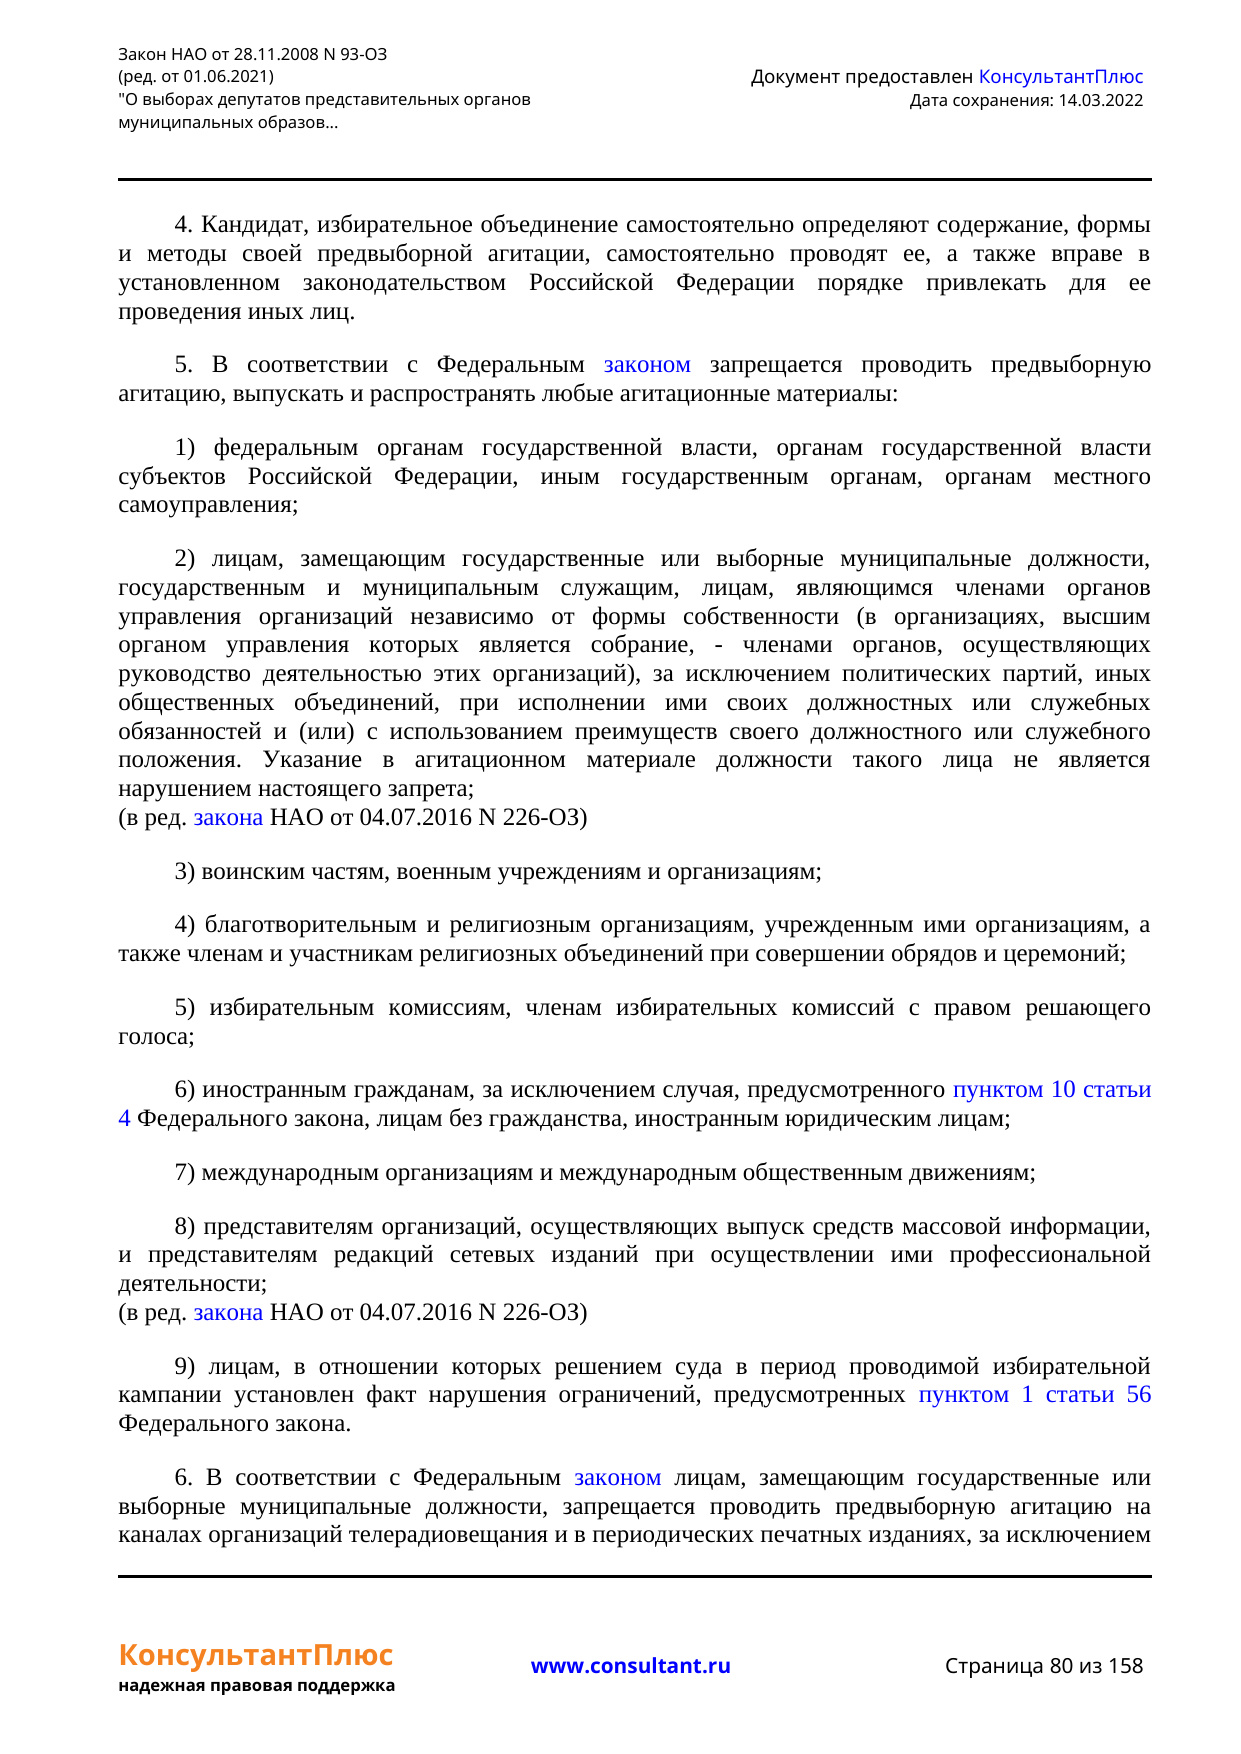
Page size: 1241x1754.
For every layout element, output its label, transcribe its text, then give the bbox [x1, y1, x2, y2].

text 4. Кандидат, избирательное объединение самостоятельно определяют содержание, формы и методы своей предвыборной агитации, самостоятельно проводят ее, а также вправе в установленном законодательством Российской Федерации порядке привлекать для ее проведения иных лиц. [118, 209, 1152, 324]
text 1) федеральным органам государственной власти, органам государственной власти субъектов Российской Федерации, иным государственным органам, органам местного самоуправления; [118, 432, 1152, 518]
text 4) благотворительным и религиозным организациям, учрежденным ими организациям, а также членам и участникам религиозных объединений при совершении обрядов и церемоний; [118, 909, 1152, 967]
text (в ред. закона НАО от 04.07.2016 N 226-ОЗ) [118, 1297, 1152, 1326]
text 6) иностранным гражданам, за исключением случая, предусмотренного пунктом 10 статьи 4 Федерального закона, лицам без гражданства, иностранным юридическим лицам; [118, 1074, 1152, 1132]
text 3) воинским частям, военным учреждениям и организациям; [118, 856, 1152, 884]
text 5. В соответствии с Федеральным законом запрещается проводить предвыборную агитацию, выпускать и распространять любые агитационные материалы: [118, 349, 1152, 407]
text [118, 1462, 1152, 1548]
text 7) международным организациям и международным общественным движениям; [118, 1157, 1152, 1186]
text 5) избирательным комиссиям, членам избирательных комиссий с правом решающего голоса; [118, 992, 1152, 1049]
text (в ред. закона НАО от 04.07.2016 N 226-ОЗ) [118, 802, 1152, 831]
text 9) лицам, в отношении которых решением суда в период проводимой избирательной кампании установлен факт нарушения ограничений, предусмотренных пунктом 1 статьи 56 Федерального закона. [118, 1351, 1152, 1437]
text 2) лицам, замещающим государственные или выборные муниципальные должности, государственным и муниципальным служащим, лицам, являющимся членами органов управления организаций независимо от формы собственности (в организациях, высшим органом управления которых является собрание, - членами органов, осуществляющих руководство деятельностью этих организаций), за исключением политических партий, иных общественных объединений, при исполнении ими своих должностных или служебных обязанностей и (или) с использованием преимуществ своего должностного или служебного положения. Указание в агитационном материале должности такого лица не является нарушением настоящего запрета; [118, 543, 1152, 802]
text 8) представителям организаций, осуществляющих выпуск средств массовой информации, и представителям редакций сетевых изданий при осуществлении ими профессиональной деятельности; [118, 1211, 1152, 1297]
